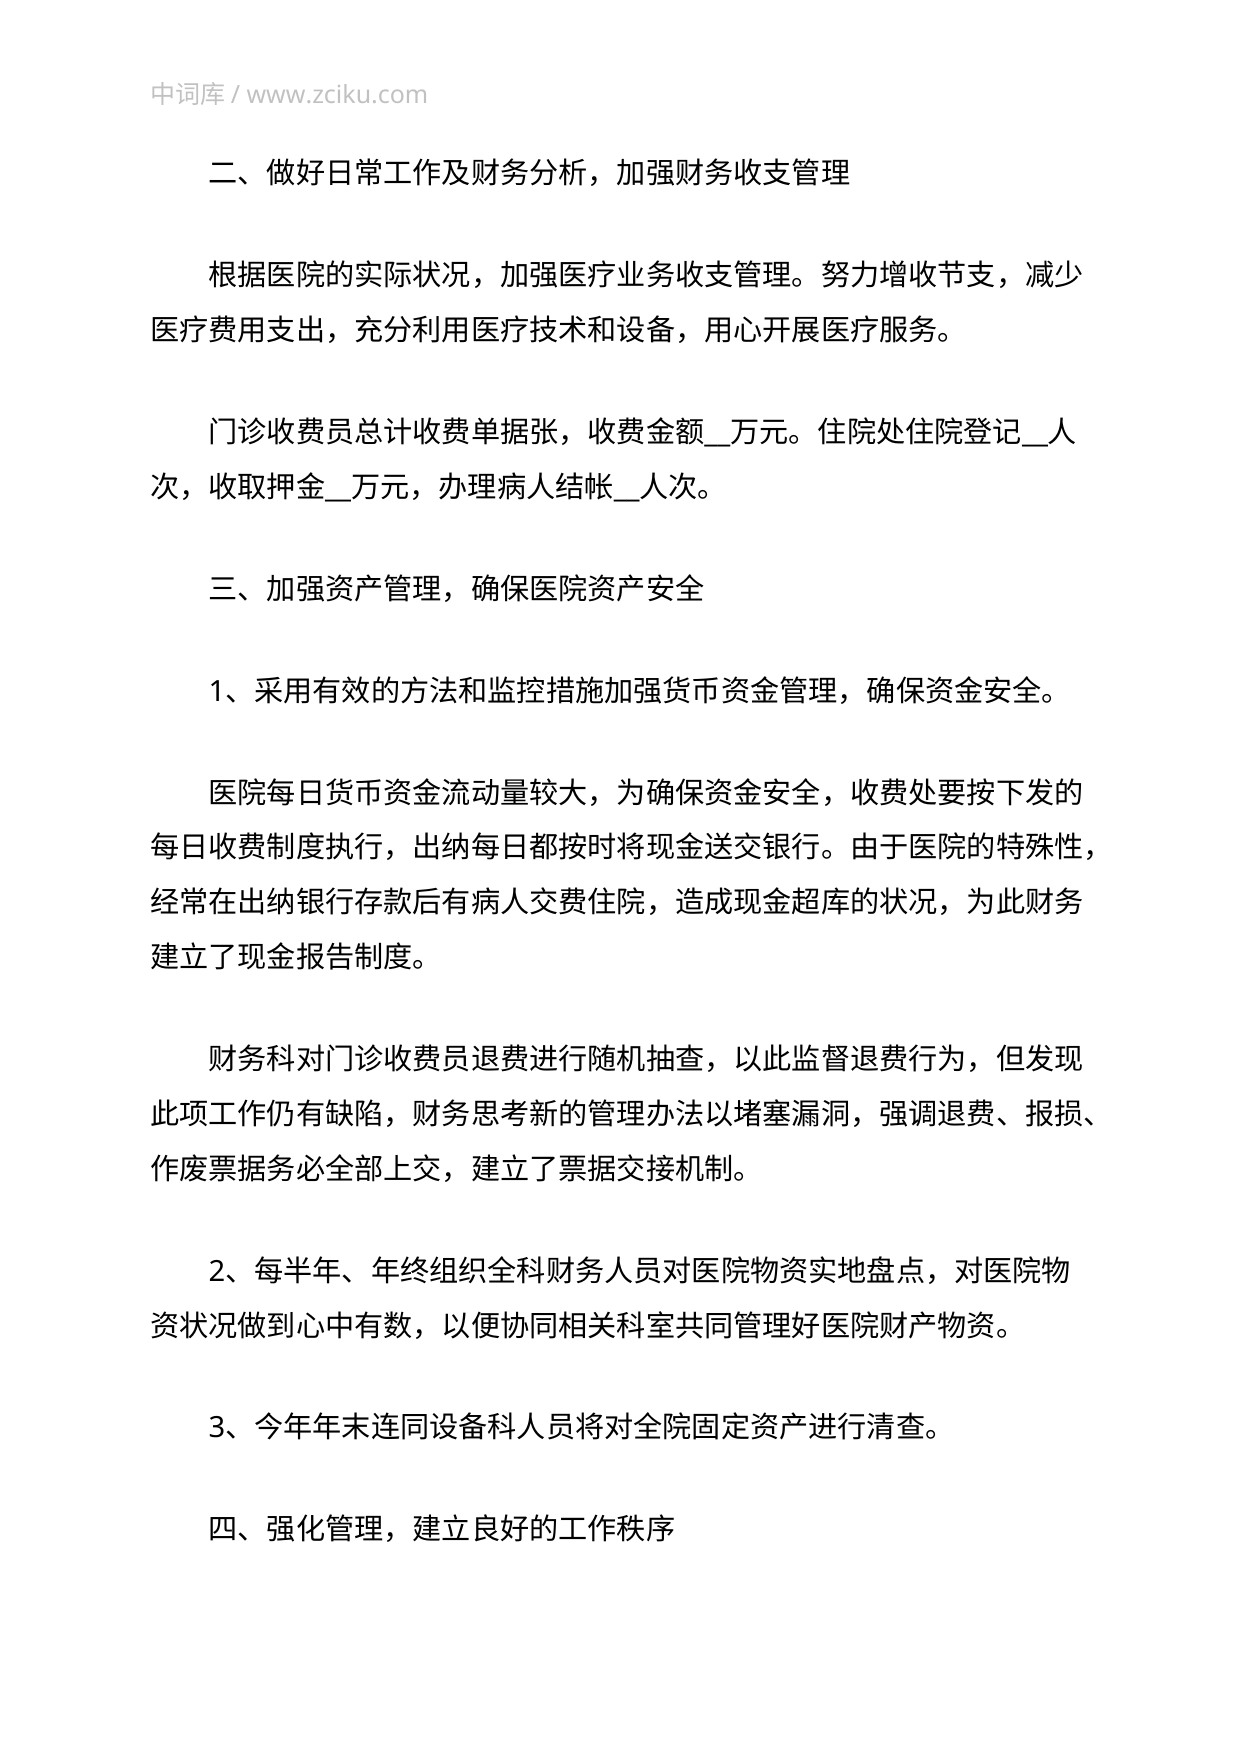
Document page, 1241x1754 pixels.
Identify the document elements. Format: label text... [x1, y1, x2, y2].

text 3、今年年末连同设备科人员将对全院固定资产进行清查。 [150, 1404, 1090, 1446]
text 财务科对门诊收费员退费进行随机抽查，以此监督退费行为，但发现此项工作仍有缺陷，财务思考新的管理办法以堵塞漏洞，强调退费、报损、作废票据务必全部上交，建立了票据交接机制。 [150, 1036, 1090, 1188]
text 门诊收费员总计收费单据张，收费金额__万元。住院处住院登记__人次，收取押金__万元，办理病人结帐__人次。 [150, 408, 1090, 506]
text 四、强化管理，建立良好的工作秩序 [150, 1506, 1090, 1548]
text 医院每日货币资金流动量较大，为确保资金安全，收费处要按下发的每日收费制度执行，出纳每日都按时将现金送交银行。由于医院的特殊性，经常在出纳银行存款后有病人交费住院，造成现金超库的状况，为此财务建立了现金报告制度。 [150, 769, 1090, 976]
text 1、采用有效的方法和监控措施加强货币资金管理，确保资金安全。 [150, 667, 1090, 709]
text 三、加强资产管理，确保医院资产安全 [150, 565, 1090, 608]
text 二、做好日常工作及财务分析，加强财务收支管理 [150, 150, 1090, 192]
text 根据医院的实际状况，加强医疗业务收支管理。努力增收节支，减少医疗费用支出，充分利用医疗技术和设备，用心开展医疗服务。 [150, 252, 1090, 349]
text 2、每半年、年终组织全科财务人员对医院物资实地盘点，对医院物资状况做到心中有数，以便协同相关科室共同管理好医院财产物资。 [150, 1247, 1090, 1344]
